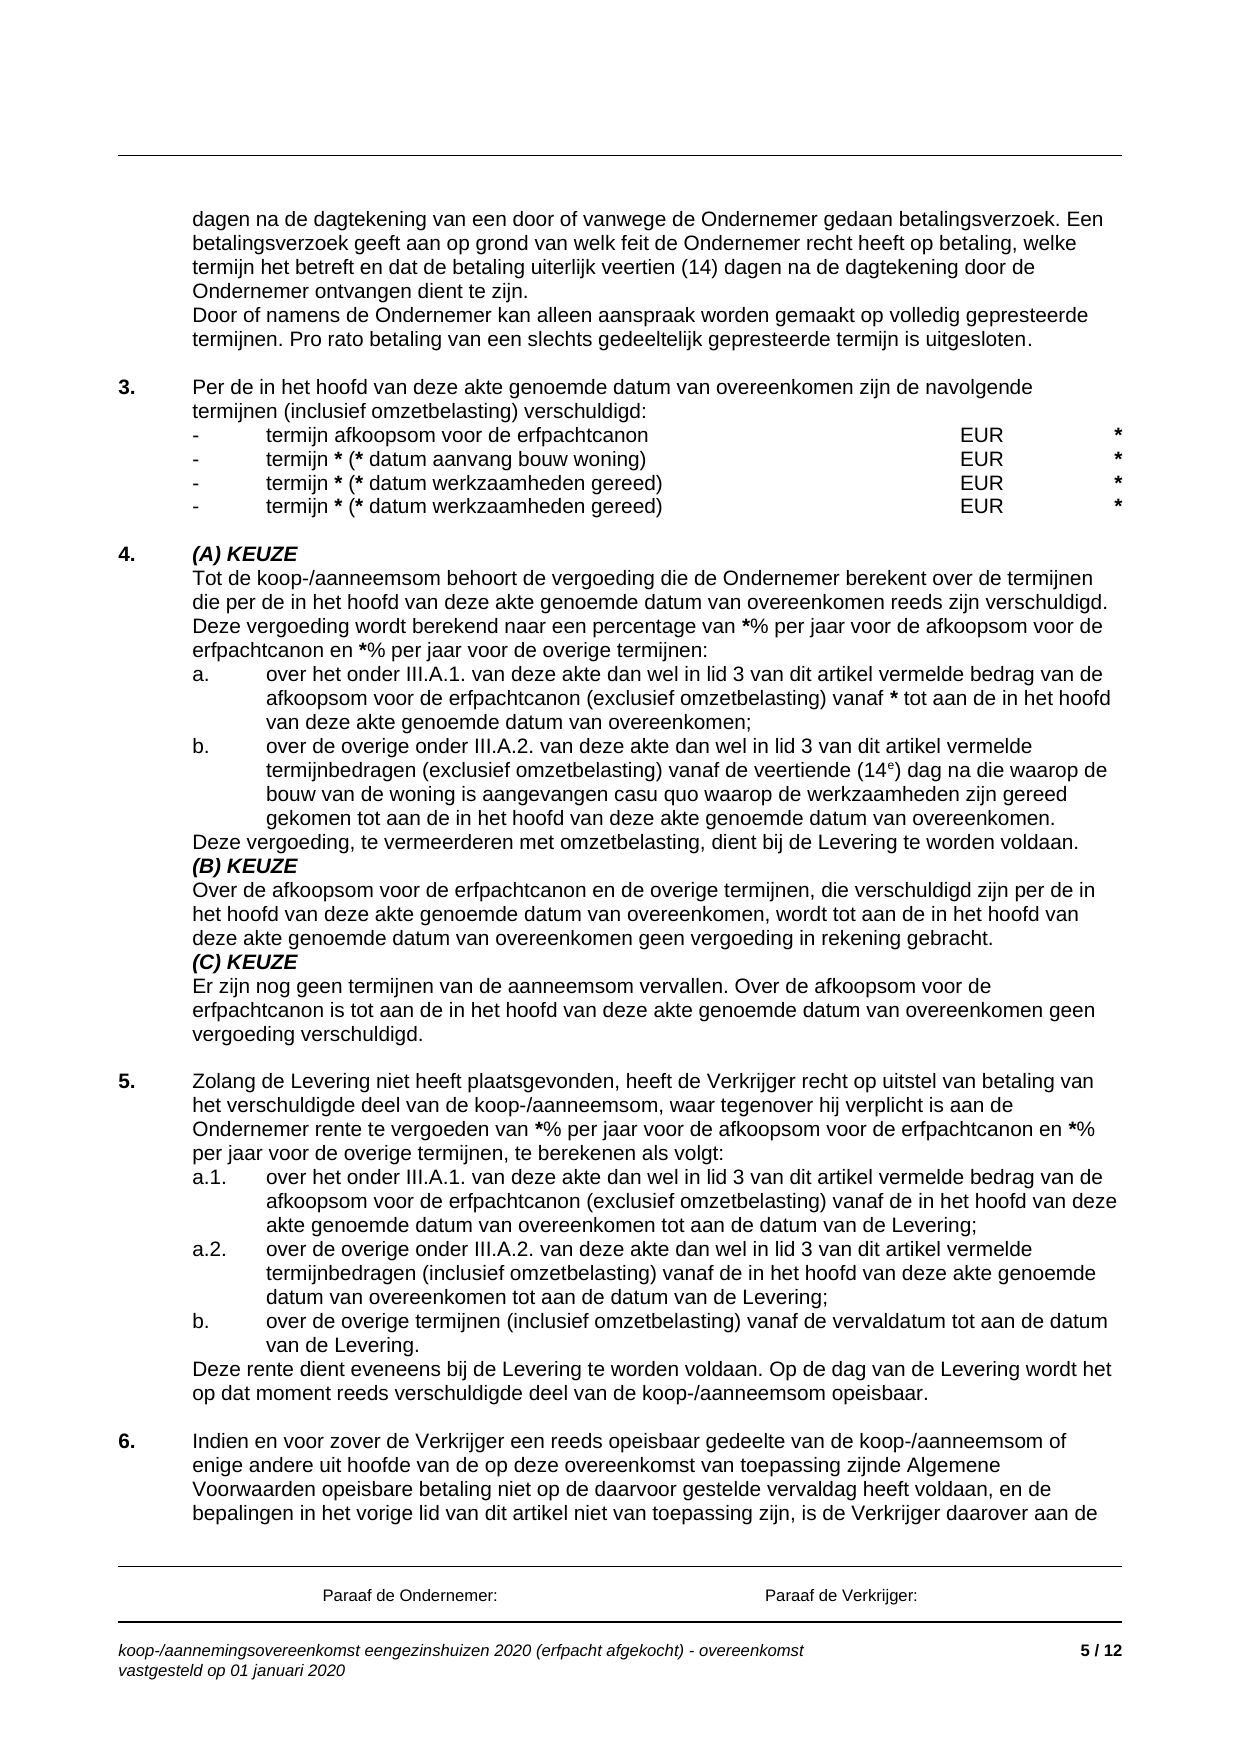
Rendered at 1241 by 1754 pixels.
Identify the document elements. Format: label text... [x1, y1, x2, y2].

text 5. Zolang de Levering niet heeft plaatsgevonden, heeft de Verkrijger recht op uitstel van betaling van het verschuldigde deel van de koop-/aanneemsom, waar tegenover hij verplicht is aan de Ondernemer rente te vergoeden van *% per jaar voor de afkoopsom voor de erfpachtcanon en *% per jaar voor de overige termijnen, te berekenen als volgt: [118, 1069, 1122, 1165]
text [118, 1429, 1122, 1524]
text - termijn * (* datum werkzaamheden gereed) EUR * [192, 470, 1122, 494]
text - termijn * (* datum werkzaamheden gereed) EUR * [192, 494, 1122, 518]
text (B) KEUZE [192, 854, 1122, 878]
text a.2. over de overige onder III.A.2. van deze akte dan wel in lid 3 van dit artikel vermelde termijnbedragen (inclusief omzetbelasting) vanaf de in het hoofd van deze akte genoemde datum van overeenkomen tot aan de datum van de Levering; [192, 1237, 1122, 1309]
text (C) KEUZE [192, 949, 1122, 973]
text Deze vergoeding, te vermeerderen met omzetbelasting, dient bij de Levering te worden voldaan. [192, 830, 1122, 854]
text b. over de overige termijnen (inclusief omzetbelasting) vanaf de vervaldatum tot aan de datum van de Levering. [192, 1309, 1122, 1357]
text Door of namens de Ondernemer kan alleen aanspraak worden gemaakt op volledig gepresteerde termijnen. Pro rato betaling van een slechts gedeeltelijk gepresteerde termijn is uitgesloten. [192, 303, 1122, 351]
text Deze rente dient eveneens bij de Levering te worden voldaan. Op de dag van de Levering wordt het op dat moment reeds verschuldigde deel van de koop-/aanneemsom opeisbaar. [192, 1357, 1122, 1405]
text 3. Per de in het hoofd van deze akte genoemde datum van overeenkomen zijn de navolgende termijnen (inclusief omzetbelasting) verschuldigd: [118, 374, 1122, 422]
text - termijn * (* datum aanvang bouw woning) EUR * [192, 446, 1122, 470]
text a. over het onder III.A.1. van deze akte dan wel in lid 3 van dit artikel vermelde bedrag van de afkoopsom voor de erfpachtcanon (exclusief omzetbelasting) vanaf * tot aan de in het hoofd van deze akte genoemde datum van overeenkomen; [192, 662, 1122, 734]
text Tot de koop-/aanneemsom behoort de vergoeding die de Ondernemer berekent over de termijnen die per de in het hoofd van deze akte genoemde datum van overeenkomen reeds zijn verschuldigd. Deze vergoeding wordt berekend naar een percentage van *% per jaar voor de afkoopsom voor de erfpachtcanon en *% per jaar voor de overige termijnen: [192, 566, 1122, 662]
text Er zijn nog geen termijnen van de aanneemsom vervallen. Over de afkoopsom voor de erfpachtcanon is tot aan de in het hoofd van deze akte genoemde datum van overeenkomen geen vergoeding verschuldigd. [192, 973, 1122, 1045]
text 4. (A) KEUZE [118, 542, 1122, 566]
text Over de afkoopsom voor de erfpachtcanon en de overige termijnen, die verschuldigd zijn per de in het hoofd van deze akte genoemde datum van overeenkomen, wordt tot aan de in het hoofd van deze akte genoemde datum van overeenkomen geen vergoeding in rekening gebracht. [192, 878, 1122, 949]
text - termijn afkoopsom voor de erfpachtcanon EUR * [192, 422, 1122, 446]
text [118, 207, 1122, 303]
text a.1. over het onder III.A.1. van deze akte dan wel in lid 3 van dit artikel vermelde bedrag van de afkoopsom voor de erfpachtcanon (exclusief omzetbelasting) vanaf de in het hoofd van deze akte genoemde datum van overeenkomen tot aan de datum van de Levering; [192, 1165, 1122, 1237]
text b. over de overige onder III.A.2. van deze akte dan wel in lid 3 van dit artikel vermelde termijnbedragen (exclusief omzetbelasting) vanaf de veertiende (14e) dag na die waarop de bouw van de woning is aangevangen casu quo waarop de werkzaamheden zijn gereed gekomen tot aan de in het hoofd van deze akte genoemde datum van overeenkomen. [192, 734, 1122, 830]
